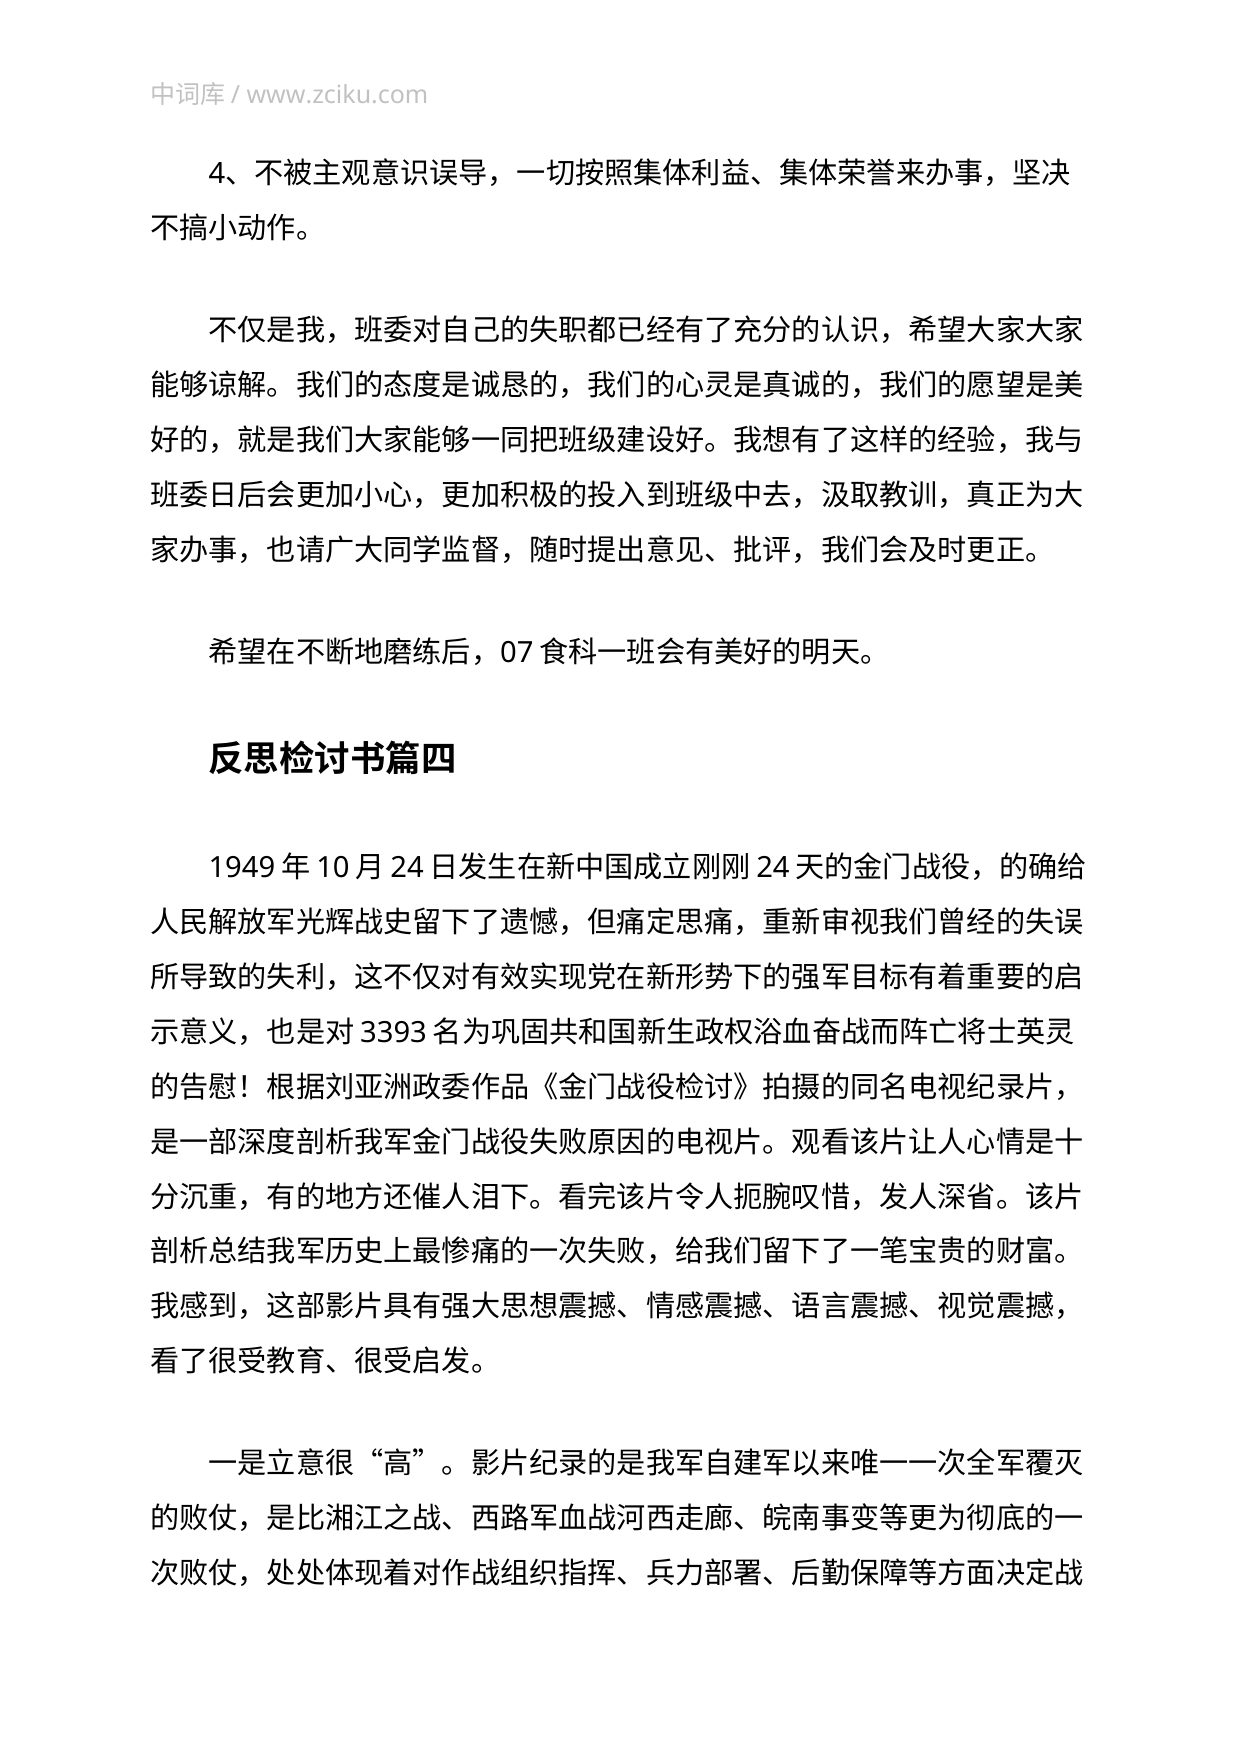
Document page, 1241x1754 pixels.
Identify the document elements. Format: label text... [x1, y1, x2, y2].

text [150, 1439, 1090, 1592]
text 希望在不断地磨练后，07食科一班会有美好的明天。 [150, 628, 1090, 671]
text 不仅是我，班委对自己的失职都已经有了充分的认识，希望大家大家能够谅解。我们的态度是诚恳的，我们的心灵是真诚的，我们的愿望是美好的，就是我们大家能够一同把班级建设好。我想有了这样的经验，我与班委日后会更加小心，更加积极的投入到班级中去，汲取教训，真正为大家办事，也请广大同学监督，随时提出意见、批评，我们会及时更正。 [150, 307, 1090, 569]
text 1949年10月24日发生在新中国成立刚刚24天的金门战役，的确给人民解放军光辉战史留下了遗憾，但痛定思痛，重新审视我们曾经的失误所导致的失利，这不仅对有效实现党在新形势下的强军目标有着重要的启示意义，也是对3393名为巩固共和国新生政权浴血奋战而阵亡将士英灵的告慰！根据刘亚洲政委作品《金门战役检讨》拍摄的同名电视纪录片，是一部深度剖析我军金门战役失败原因的电视片。观看该片让人心情是十分沉重，有的地方还催人泪下。看完该片令人扼腕叹惜，发人深省。该片剖析总结我军历史上最惨痛的一次失败，给我们留下了一笔宝贵的财富。我感到，这部影片具有强大思想震撼、情感震撼、语言震撼、视觉震撼，看了很受教育、很受启发。 [150, 843, 1090, 1380]
text 4、不被主观意识误导，一切按照集体利益、集体荣誉来办事，坚决不搞小动作。 [150, 150, 1090, 247]
text 反思检讨书篇四 [150, 730, 1090, 781]
